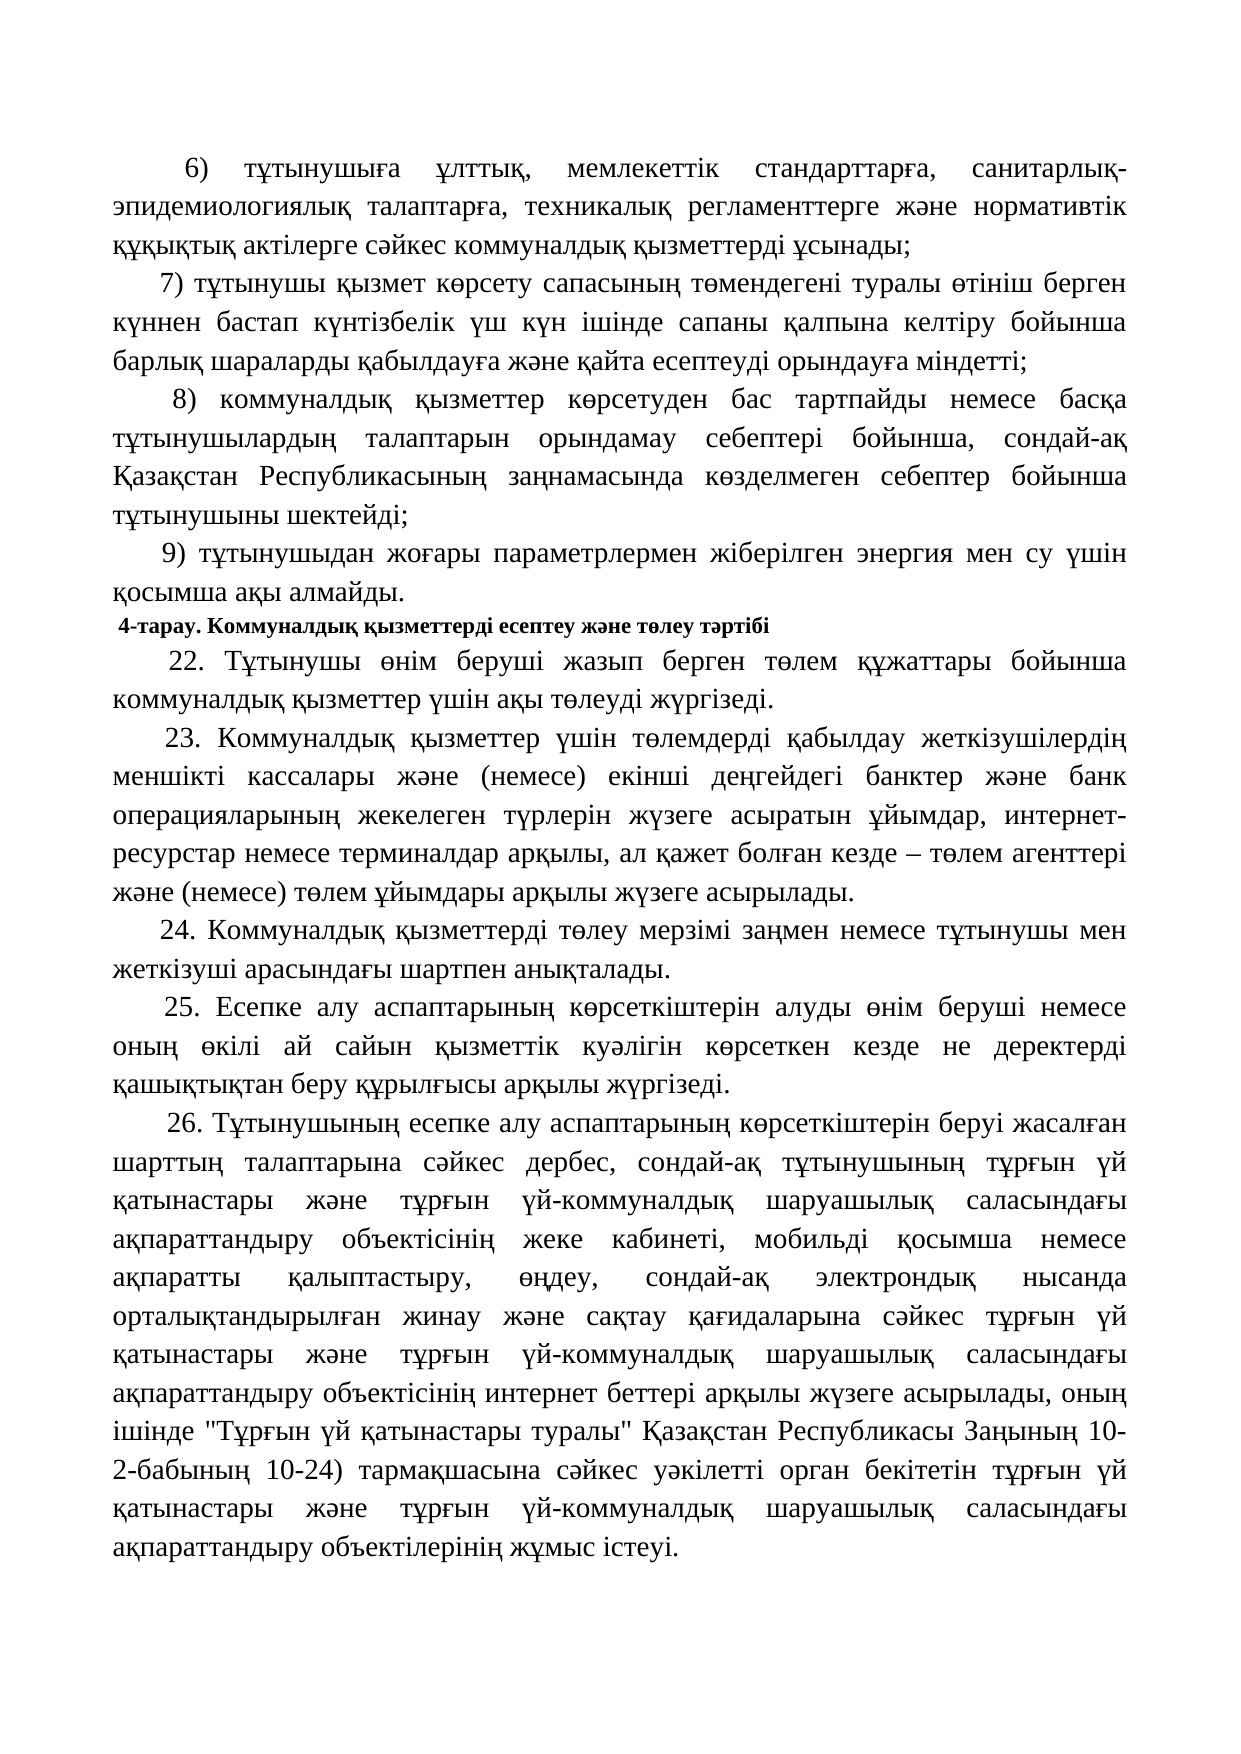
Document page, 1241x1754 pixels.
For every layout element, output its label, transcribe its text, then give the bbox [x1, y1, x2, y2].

text 23. Коммуналдық қызметтер үшін төлемдерді қабылдау жеткізушілердің меншікті кассалары және (немесе) екінші деңгейдегі банктер және банк операцияларының жекелеген түрлерін жүзеге асыратын ұйымдар, интернет-ресурстар немесе терминалдар арқылы, ал қажет болған кезде – төлем агенттері және (немесе) төлем ұйымдары арқылы жүзеге асырылады. [112, 720, 1128, 907]
text 6) тұтынушыға ұлттық, мемлекеттік стандарттарға, санитарлық-эпидемиологиялық талаптарға, техникалық регламенттерге және нормативтік құқықтық актілерге сәйкес коммуналдық қызметтерді ұсынады; [112, 150, 1128, 261]
text 24. Коммуналдық қызметтерді төлеу мерзімі заңмен немесе тұтынушы мен жеткізуші арасындағы шартпен анықталады. [112, 912, 1128, 984]
text 25. Есепке алу аспаптарының көрсеткіштерін алуды өнім беруші немесе оның өкілі ай сайын қызметтік куәлігін көрсеткен кезде не деректерді қашықтықтан беру құрылғысы арқылы жүргізеді. [112, 989, 1128, 1100]
text 22. Тұтынушы өнім беруші жазып берген төлем құжаттары бойынша коммуналдық қызметтер үшін ақы төлеуді жүргізеді. [112, 643, 1128, 715]
text 26. Тұтынушының есепке алу аспаптарының көрсеткіштерін беруі жасалған шарттың талаптарына сәйкес дербес, сондай-ақ тұтынушының тұрғын үй қатынастары және тұрғын үй-коммуналдық шаруашылық саласындағы ақпараттандыру объектісінің жеке кабинеті, мобильді қосымша немесе ақпаратты қалыптастыру, өңдеу, сондай-ақ электрондық нысанда орталықтандырылған жинау және сақтау қағидаларына сәйкес тұрғын үй қатынастары және тұрғын үй-коммуналдық шаруашылық саласындағы ақпараттандыру объектісінің интернет беттері арқылы жүзеге асырылады, оның ішінде "Тұрғын үй қатынастары туралы" Қазақстан Республикасы Заңының 10-2-бабының 10-24) тармақшасына сәйкес уәкілетті орган бекітетін тұрғын үй қатынастары және тұрғын үй-коммуналдық шаруашылық саласындағы ақпараттандыру объектілерінің жұмыс істеуі. [112, 1105, 1128, 1563]
text 8) коммуналдық қызметтер көрсетуден бас тартпайды немесе басқа тұтынушылардың талаптарын орындамау себептері бойынша, сондай-ақ Қазақстан Республикасының заңнамасында көзделмеген себептер бойынша тұтынушыны шектейді; [112, 381, 1128, 530]
text 7) тұтынушы қызмет көрсету сапасының төмендегені туралы өтініш берген күннен бастап күнтізбелік үш күн ішінде сапаны қалпына келтіру бойынша барлық шараларды қабылдауға және қайта есептеуді орындауға міндетті; [112, 266, 1128, 376]
text 4-тарау. Коммуналдық қызметтерді есептеу және төлеу тәртібі [112, 612, 1128, 639]
text 9) тұтынушыдан жоғары параметрлермен жіберілген энергия мен су үшін қосымша ақы алмайды. [112, 535, 1128, 607]
